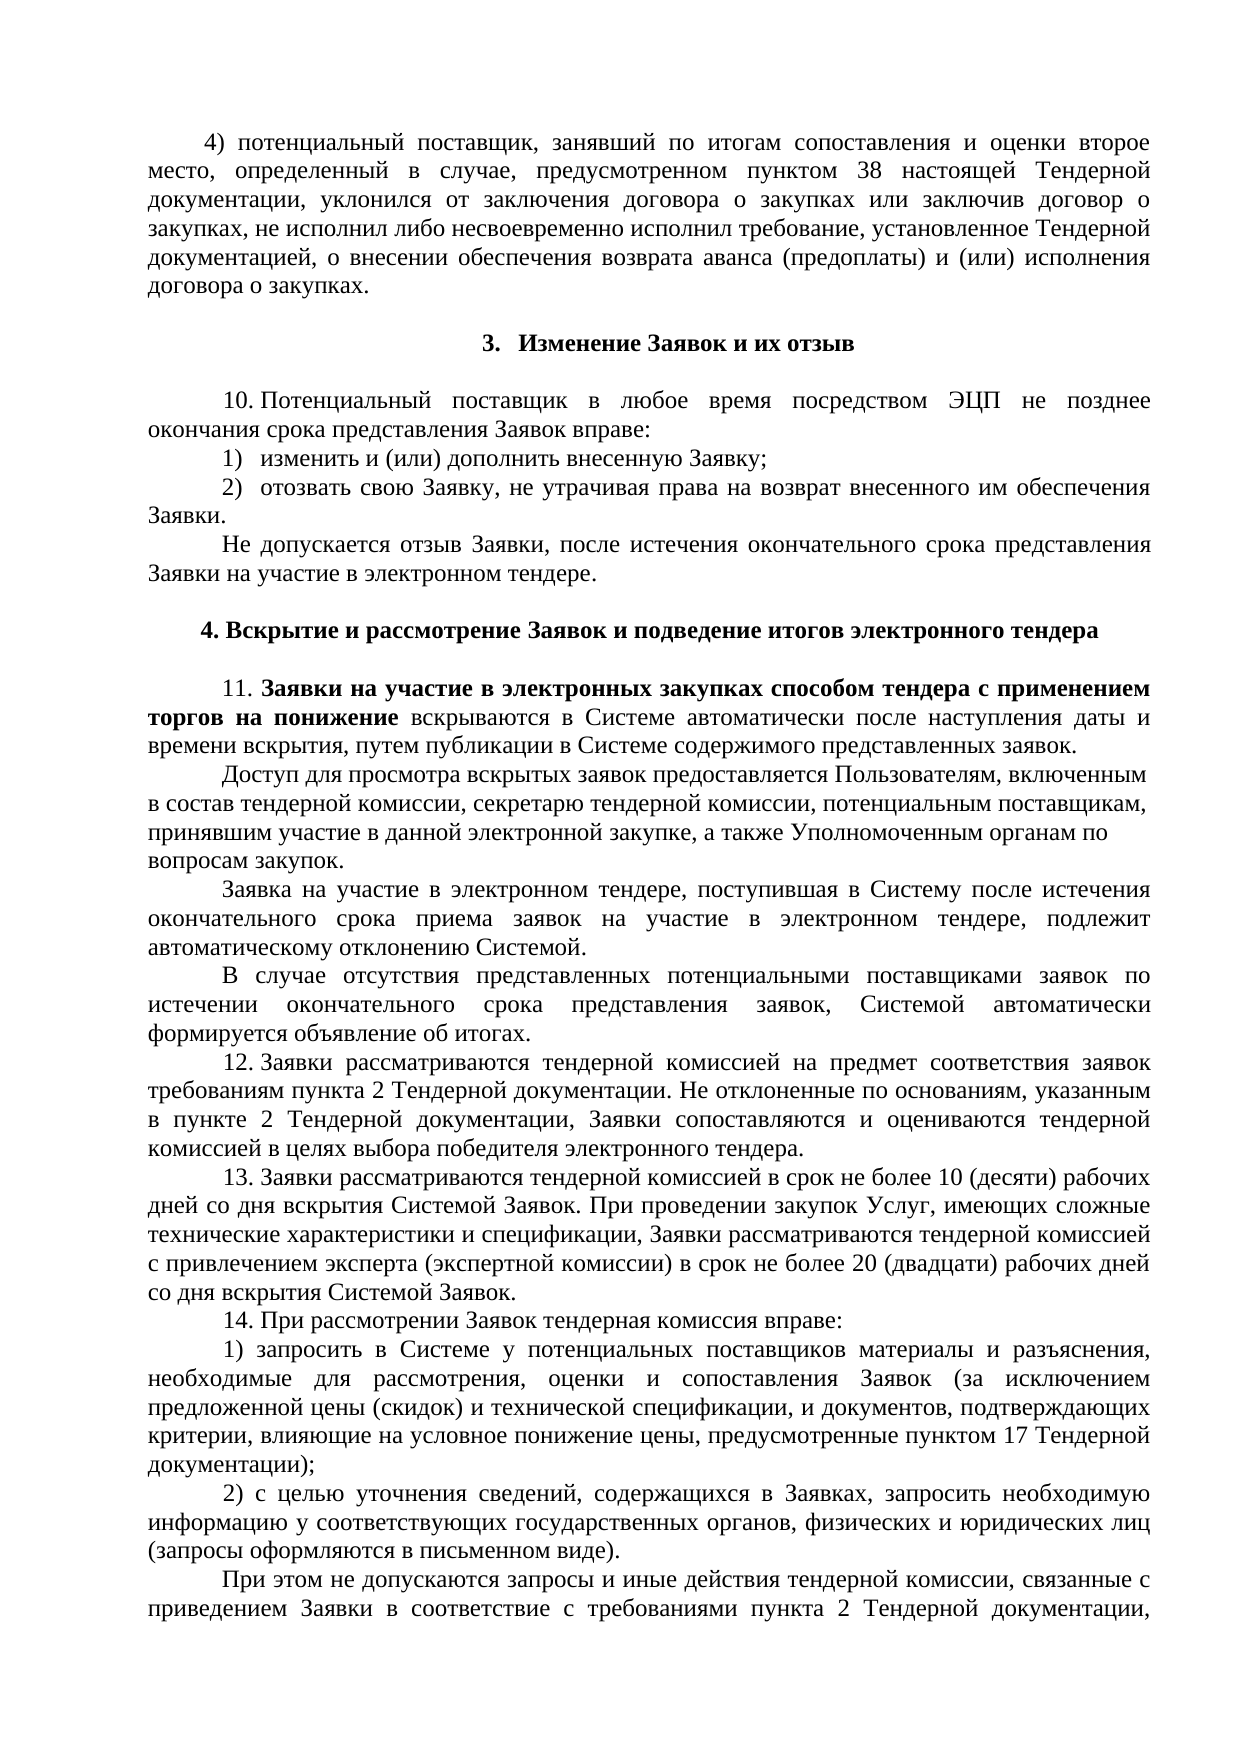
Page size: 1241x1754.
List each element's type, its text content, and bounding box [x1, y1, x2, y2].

text Заявка на участие в электронном тендере, поступившая в Систему после истечения окончательного срока приема заявок на участие в электронном тендере, подлежит автоматическому отклонению Системой. [148, 874, 1152, 960]
list 2) с целью уточнения сведений, содержащихся в Заявках, запросить необходимую информацию у соответствующих государственных органов, физических и юридических лиц (запросы оформляются в письменном виде). [148, 1478, 1152, 1564]
list 10. Потенциальный поставщик в любое время посредством ЭЦП не позднее окончания срока представления Заявок вправе: [148, 385, 1152, 443]
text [148, 1564, 1152, 1622]
list 1) запросить в Системе у потенциальных поставщиков материалы и разъяснения, необходимые для рассмотрения, оценки и сопоставления Заявок (за исключением предложенной цены (скидок) и технической спецификации, и документов, подтверждающих критерии, влияющие на условное понижение цены, предусмотренные пунктом 17 Тендерной документации); [148, 1334, 1152, 1478]
text В случае отсутствия представленных потенциальными поставщиками заявок по истечении окончательного срока представления заявок, Системой автоматически формируется объявление об итогах. [148, 960, 1152, 1047]
list 13. Заявки рассматриваются тендерной комиссией в срок не более 10 (десяти) рабочих дней со дня вскрытия Системой Заявок. При проведении закупок Услуг, имеющих сложные технические характеристики и спецификации, Заявки рассматриваются тендерной комиссией с привлечением эксперта (экспертной комиссии) в срок не более 20 (двадцати) рабочих дней со дня вскрытия Системой Заявок. [148, 1162, 1152, 1305]
text 11. Заявки на участие в электронных закупках способом тендера с применением торгов на понижение вскрываются в Системе автоматически после наступления даты и времени вскрытия, путем публикации в Системе содержимого представленных заявок. [148, 673, 1152, 759]
subtitle Изменение Заявок и их отзыв [185, 328, 1152, 357]
list отозвать свою Заявку, не утрачивая права на возврат внесенного им обеспечения Заявки. [148, 472, 1152, 529]
list изменить и (или) дополнить внесенную Заявку; [163, 443, 1152, 472]
list 14. При рассмотрении Заявок тендерная комиссия вправе: [148, 1305, 1152, 1334]
text Не допускается отзыв Заявки, после истечения окончательного срока представления Заявки на участие в электронном тендере. [148, 529, 1152, 587]
list 12. Заявки рассматриваются тендерной комиссией на предмет соответствия заявок требованиям пункта 2 Тендерной документации. Не отклоненные по основаниям, указанным в пункте 2 Тендерной документации, Заявки сопоставляются и оцениваются тендерной комиссией в целях выбора победителя электронного тендера. [148, 1047, 1152, 1162]
text Доступ для просмотра вскрытых заявок предоставляется Пользователям, включенным в состав тендерной комиссии, секретарю тендерной комиссии, потенциальным поставщикам, принявшим участие в данной электронной закупке, а также Уполномоченным органам по вопросам закупок. [148, 759, 1152, 874]
text 4. Вскрытие и рассмотрение Заявок и подведение итогов электронного тендера [148, 615, 1152, 644]
list 4) потенциальный поставщик, занявший по итогам сопоставления и оценки второе место, определенный в случае, предусмотренном пунктом 38 настоящей Тендерной документации, уклонился от заключения договора о закупках или заключив договор о закупках, не исполнил либо несвоевременно исполнил требование, установленное Тендерной документацией, о внесении обеспечения возврата аванса (предоплаты) и (или) исполнения договора о закупках. [148, 127, 1152, 299]
